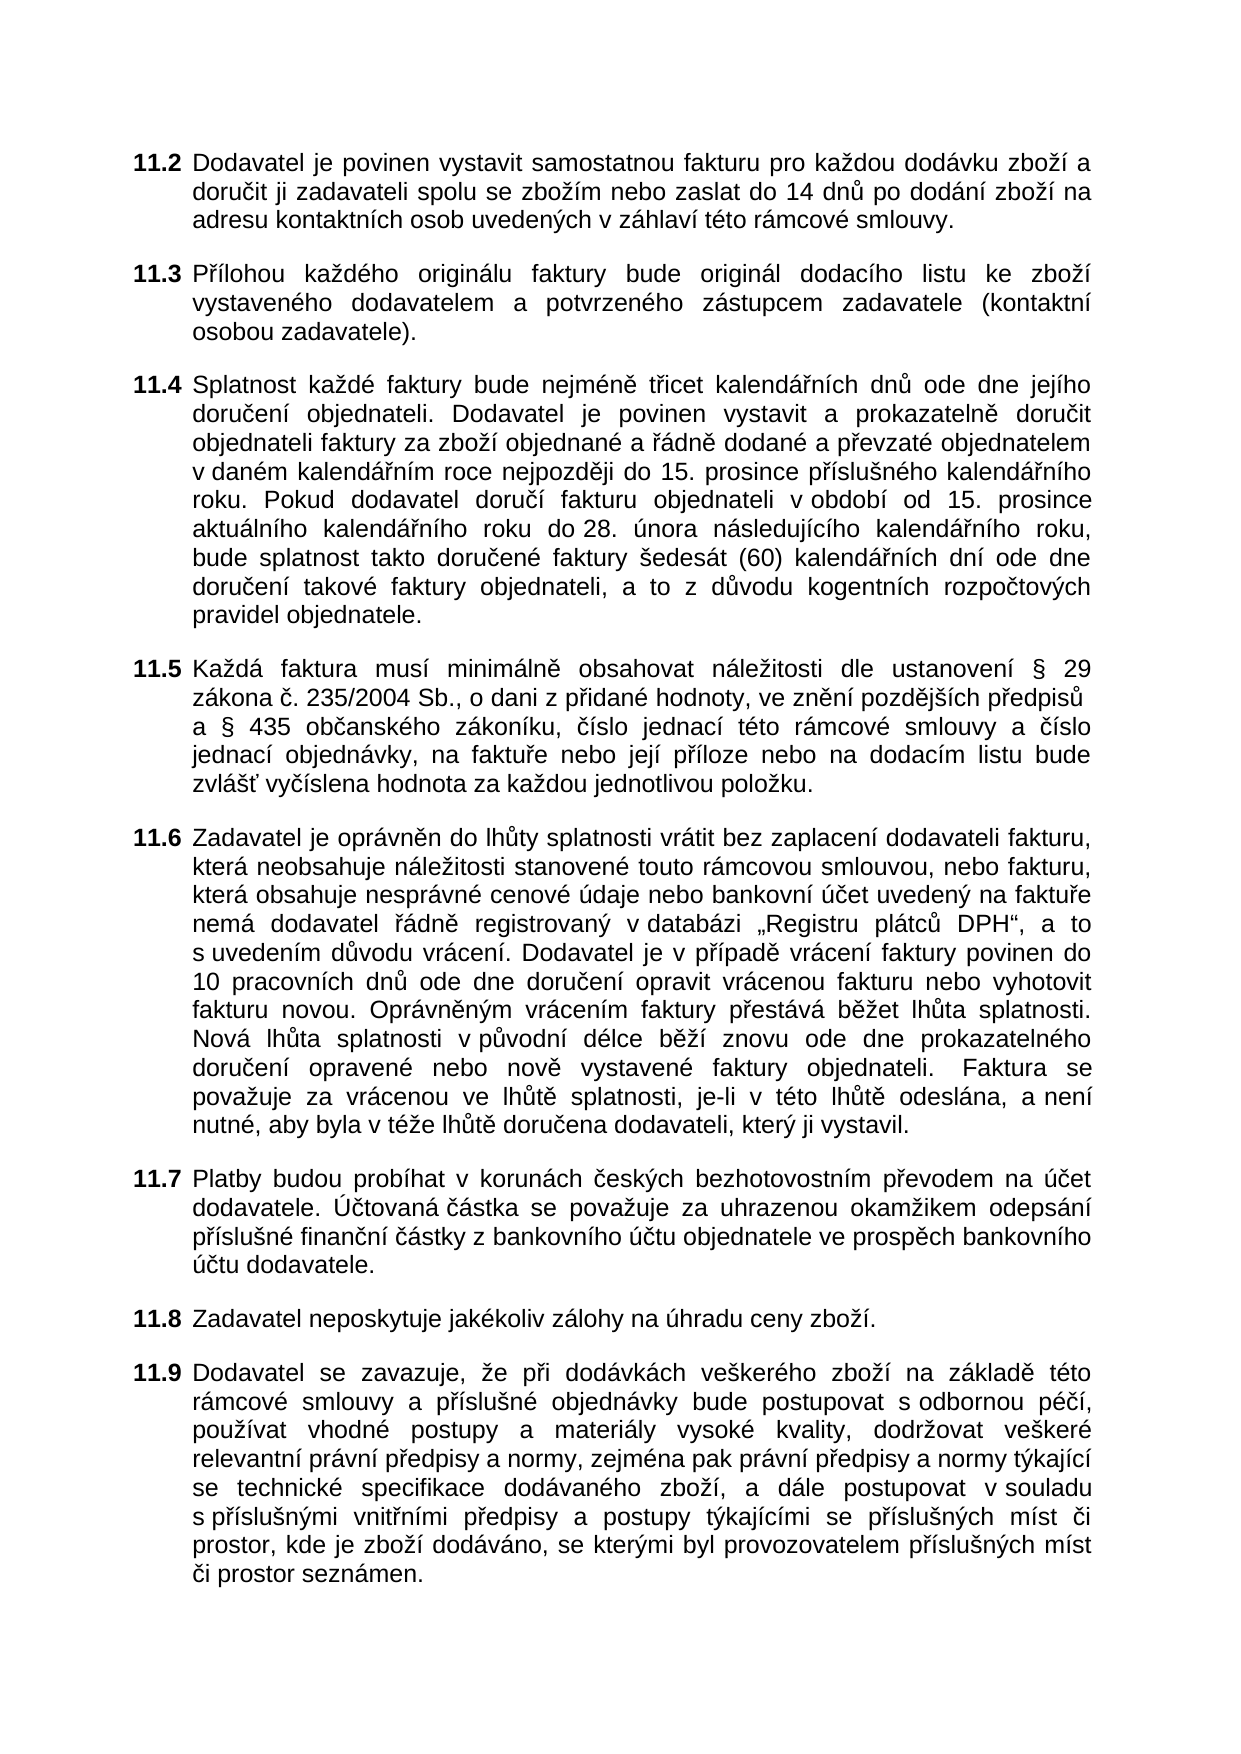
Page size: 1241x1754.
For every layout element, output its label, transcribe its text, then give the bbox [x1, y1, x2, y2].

list Každá faktura musí minimálně obsahovat náležitosti dle ustanovení § 29 zákona č. 235/2004 Sb., o dani z přidané hodnoty, ve znění pozdějších předpisů a § 435 občanského zákoníku, číslo jednací této rámcové smlouvy a číslo jednací objednávky, na faktuře nebo její příloze nebo na dodacím listu bude zvlášť vyčíslena hodnota za každou jednotlivou položku. [133, 654, 1093, 798]
list Zadavatel je oprávněn do lhůty splatnosti vrátit bez zaplacení dodavateli fakturu, která neobsahuje náležitosti stanovené touto rámcovou smlouvou, nebo fakturu, která obsahuje nesprávné cenové údaje nebo bankovní účet uvedený na faktuře nemá dodavatel řádně registrovaný v databázi „Registru plátců DPH“, a to s uvedením důvodu vrácení. Dodavatel je v případě vrácení faktury povinen do 10 pracovních dnů ode dne doručení opravit vrácenou fakturu nebo vyhotovit fakturu novou. Oprávněným vrácením faktury přestává běžet lhůta splatnosti. Nová lhůta splatnosti v původní délce běží znovu ode dne prokazatelného doručení opravené nebo nově vystavené faktury objednateli. Faktura se považuje za vrácenou ve lhůtě splatnosti, je-li v této lhůtě odeslána, a není nutné, aby byla v téže lhůtě doručena dodavateli, který ji vystavil. [133, 823, 1093, 1139]
list Dodavatel se zavazuje, že při dodávkách veškerého zboží na základě této rámcové smlouvy a příslušné objednávky bude postupovat s odbornou péčí, používat vhodné postupy a materiály vysoké kvality, dodržovat veškeré relevantní právní předpisy a normy, zejména pak právní předpisy a normy týkající se technické specifikace dodávaného zboží, a dále postupovat v souladu s příslušnými vnitřními předpisy a postupy týkajícími se příslušných míst či prostor, kde je zboží dodáváno, se kterými byl provozovatelem příslušných míst či prostor seznámen. [133, 1358, 1093, 1588]
list Splatnost každé faktury bude nejméně třicet kalendářních dnů ode dne jejího doručení objednateli. Dodavatel je povinen vystavit a prokazatelně doručit objednateli faktury za zboží objednané a řádně dodané a převzaté objednatelem v daném kalendářním roce nejpozději do 15. prosince příslušného kalendářního roku. Pokud dodavatel doručí fakturu objednateli v období od 15. prosince aktuálního kalendářního roku do 28. února následujícího kalendářního roku, bude splatnost takto doručené faktury šedesát (60) kalendářních dní ode dne doručení takové faktury objednateli, a to z důvodu kogentních rozpočtových pravidel objednatele. [133, 370, 1093, 629]
list Zadavatel neposkytuje jakékoliv zálohy na úhradu ceny zboží. [133, 1304, 1093, 1333]
list Přílohou každého originálu faktury bude originál dodacího listu ke zboží vystaveného dodavatelem a potvrzeného zástupcem zadavatele (kontaktní osobou zadavatele). [133, 259, 1093, 345]
list Platby budou probíhat v korunách českých bezhotovostním převodem na účet dodavatele. Účtovaná částka se považuje za uhrazenou okamžikem odepsání příslušné finanční částky z bankovního účtu objednatele ve prospěch bankovního účtu dodavatele. [133, 1164, 1093, 1279]
list Dodavatel je povinen vystavit samostatnou fakturu pro každou dodávku zboží a doručit ji zadavateli spolu se zbožím nebo zaslat do 14 dnů po dodání zboží na adresu kontaktních osob uvedených v záhlaví této rámcové smlouvy. [133, 148, 1093, 234]
